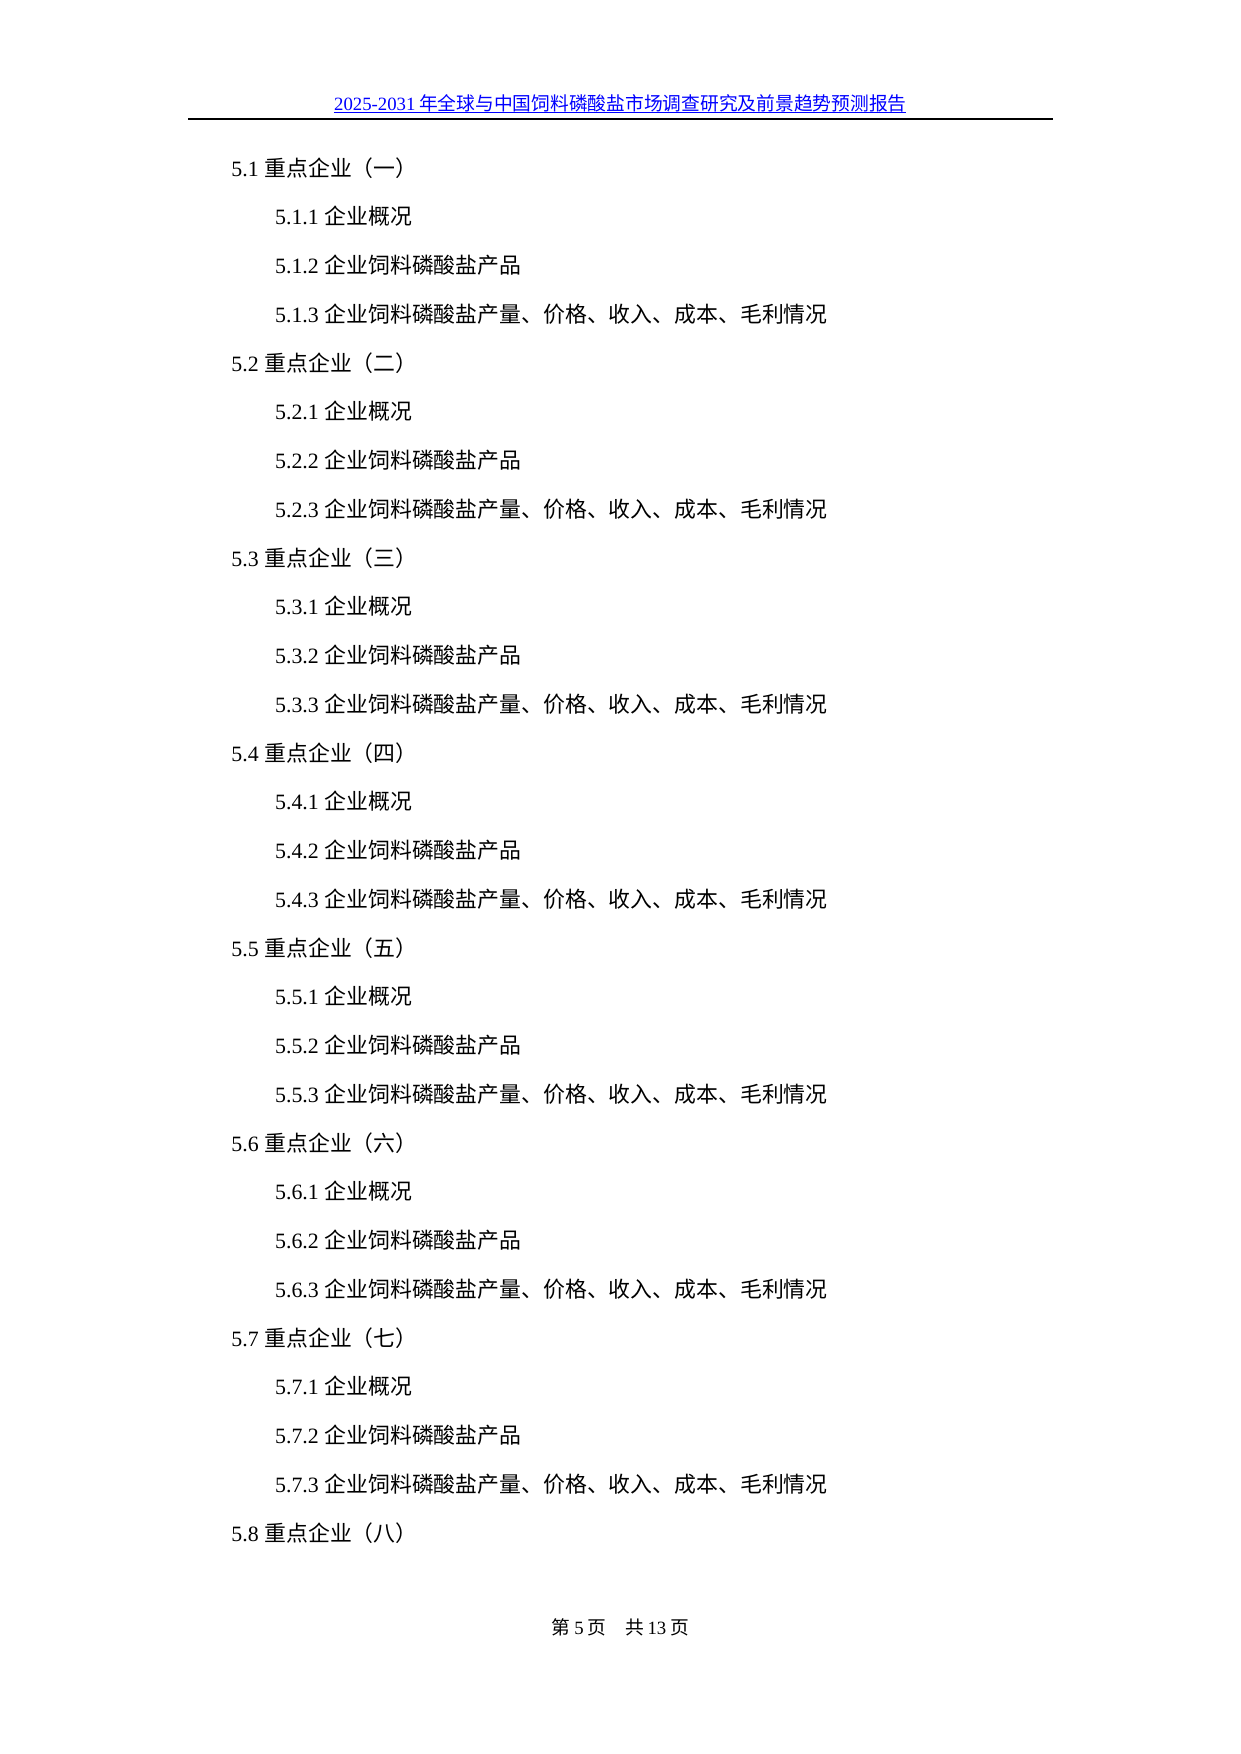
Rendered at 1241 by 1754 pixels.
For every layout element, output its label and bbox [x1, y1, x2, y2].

text [187, 150, 1053, 1548]
